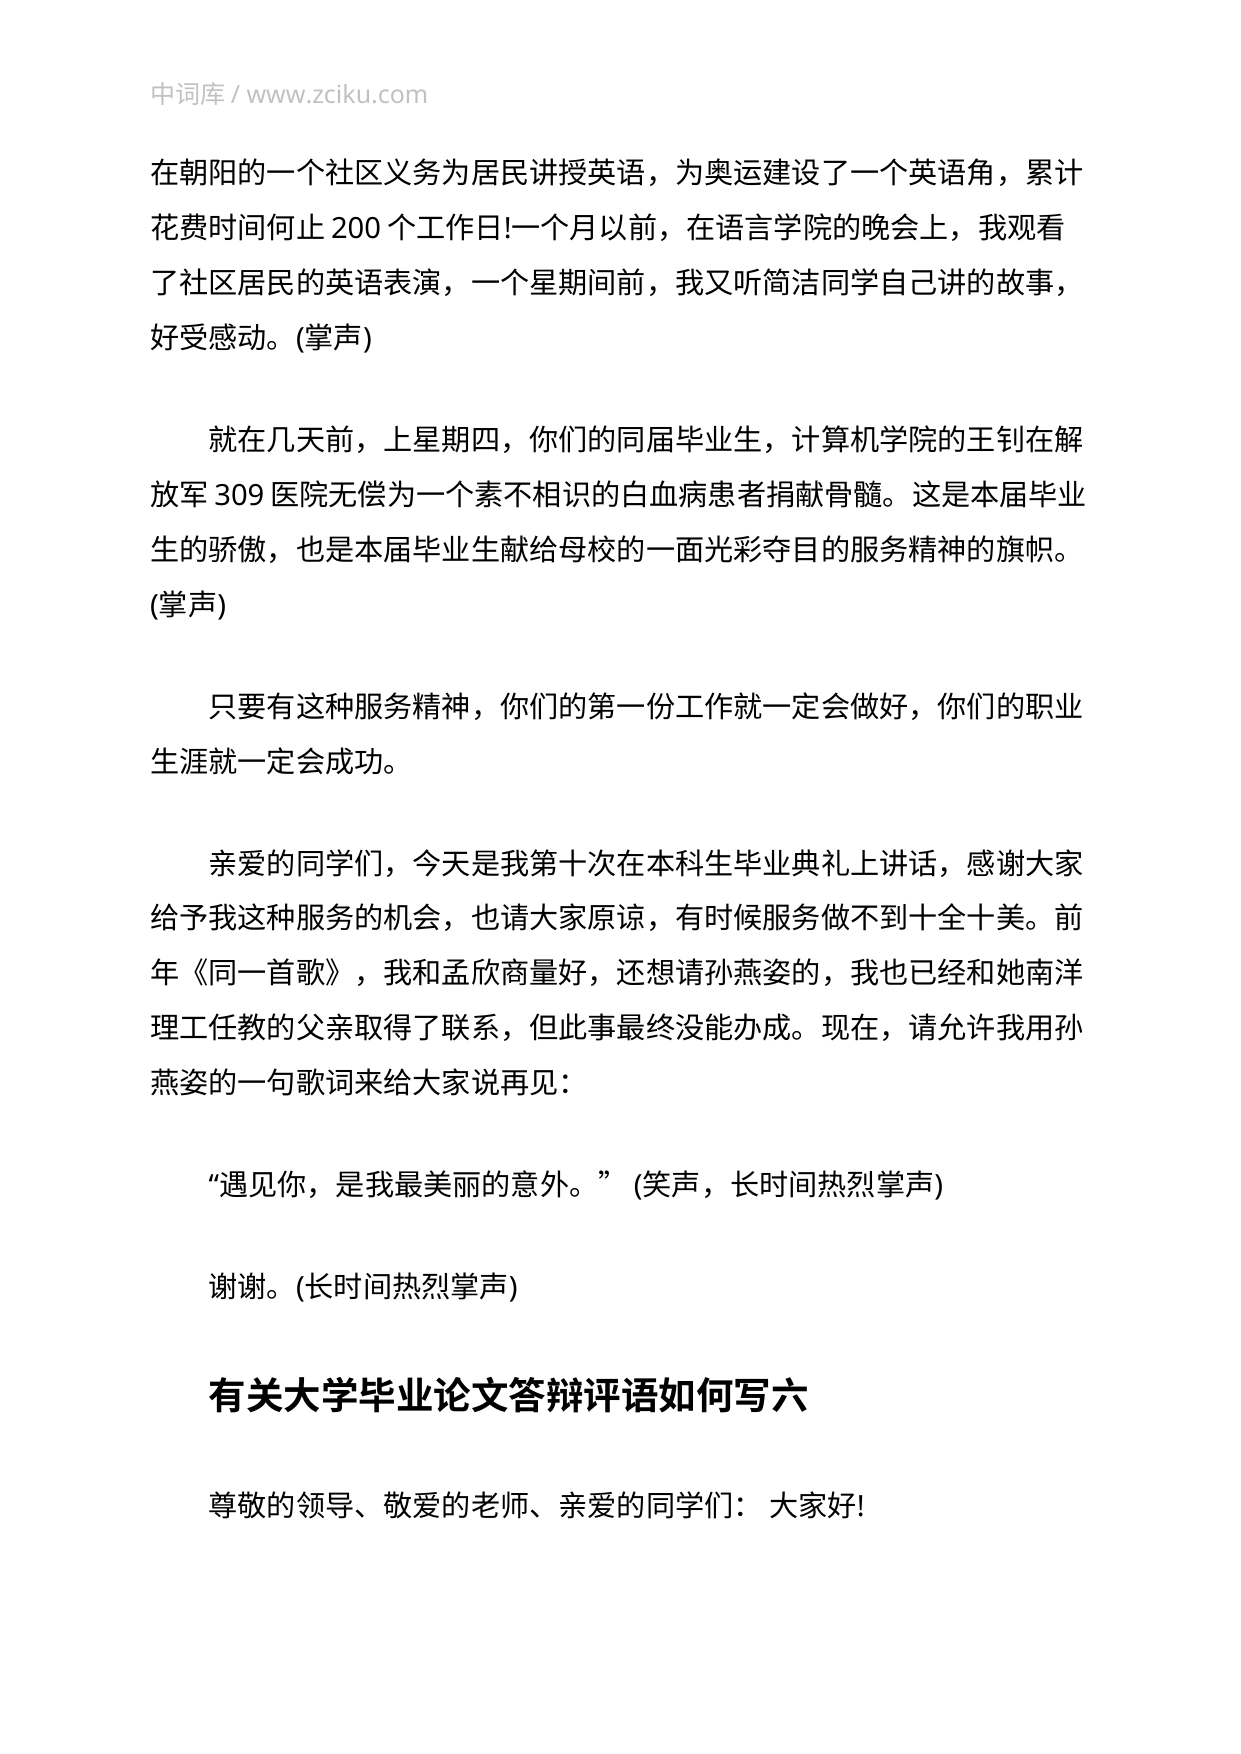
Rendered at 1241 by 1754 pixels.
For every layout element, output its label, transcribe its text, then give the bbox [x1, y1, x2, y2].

text 只要有这种服务精神，你们的第一份工作就一定会做好，你们的职业生涯就一定会成功。 [150, 683, 1090, 781]
text 就在几天前，上星期四，你们的同届毕业生，计算机学院的王钊在解放军309医院无偿为一个素不相识的白血病患者捐献骨髓。这是本届毕业生的骄傲，也是本届毕业生献给母校的一面光彩夺目的服务精神的旗帜。(掌声) [150, 417, 1090, 624]
text 亲爱的同学们，今天是我第十次在本科生毕业典礼上讲话，感谢大家给予我这种服务的机会，也请大家原谅，有时候服务做不到十全十美。前年《同一首歌》，我和孟欣商量好，还想请孙燕姿的，我也已经和她南洋理工任教的父亲取得了联系，但此事最终没能办成。现在，请允许我用孙燕姿的一句歌词来给大家说再见： [150, 840, 1090, 1102]
text “遇见你，是我最美丽的意外。” (笑声，长时间热烈掌声) [150, 1162, 1090, 1204]
text 谢谢。(长时间热烈掌声) [150, 1263, 1090, 1306]
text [150, 150, 1090, 357]
text 有关大学毕业论文答辩评语如何写六 [150, 1366, 1090, 1420]
text 尊敬的领导、敬爱的老师、亲爱的同学们： 大家好! [150, 1483, 1090, 1525]
